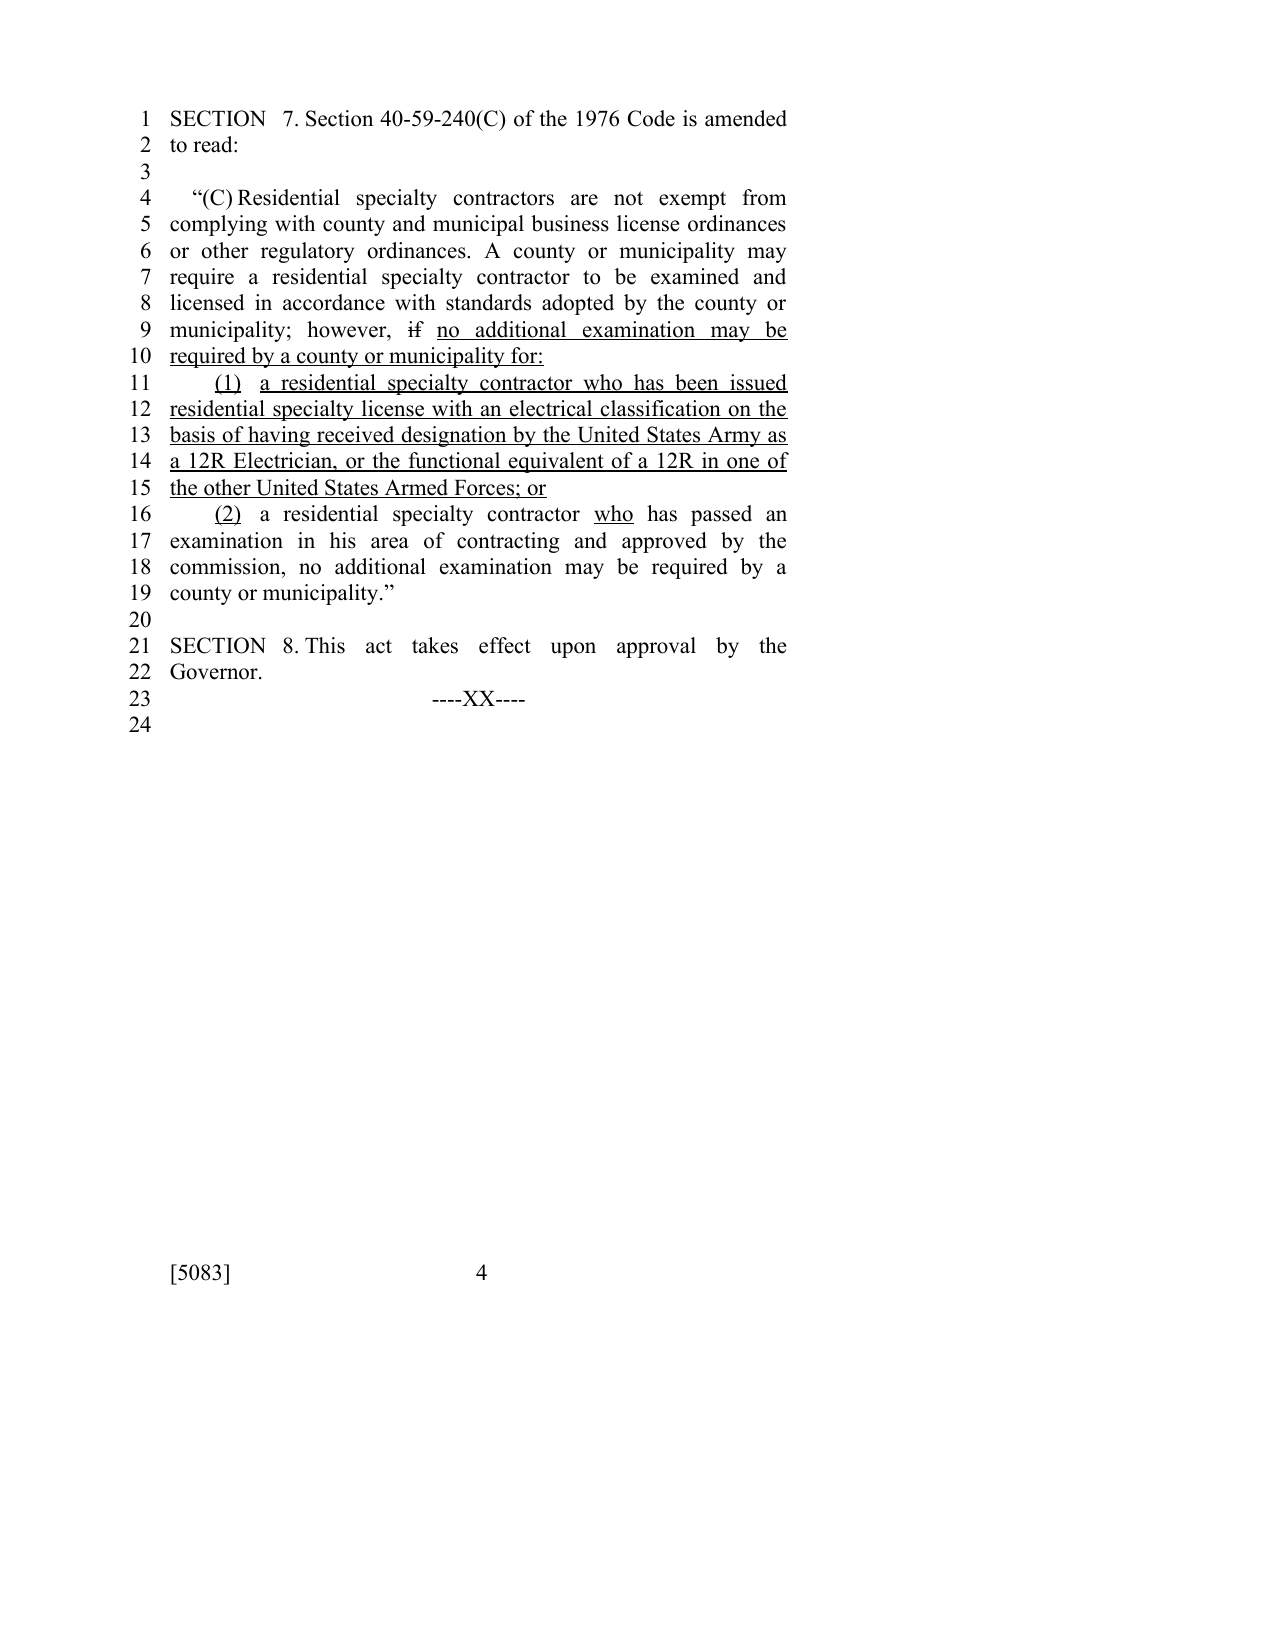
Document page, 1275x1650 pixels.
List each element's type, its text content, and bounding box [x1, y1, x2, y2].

text “(C) Residential specialty contractors are not exempt from complying with county and municipal business license ordinances or other regulatory ordinances. A county or municipality may require a residential specialty contractor to be examined and licensed in accordance with standards adopted by the county or municipality; however, if no additional examination may be required by a county or municipality for: [169, 184, 787, 368]
text SECTION 7. Section 40-59-240(C) of the 1976 Code is amended to read: [169, 105, 787, 158]
text SECTION 8. This act takes effect upon approval by the Governor. [169, 632, 787, 685]
text ----XX---- [169, 685, 787, 711]
text (2) a residential specialty contractor who has passed an examination in his area of contracting and approved by the commission, no additional examination may be required by a county or municipality.” [169, 500, 787, 606]
text (1) a residential specialty contractor who has been issued residential specialty license with an electrical classification on the basis of having received designation by the United States Army as a 12R Electrician, or the functional equivalent of a 12R in one of the other United States Armed Forces; or [169, 368, 787, 418]
